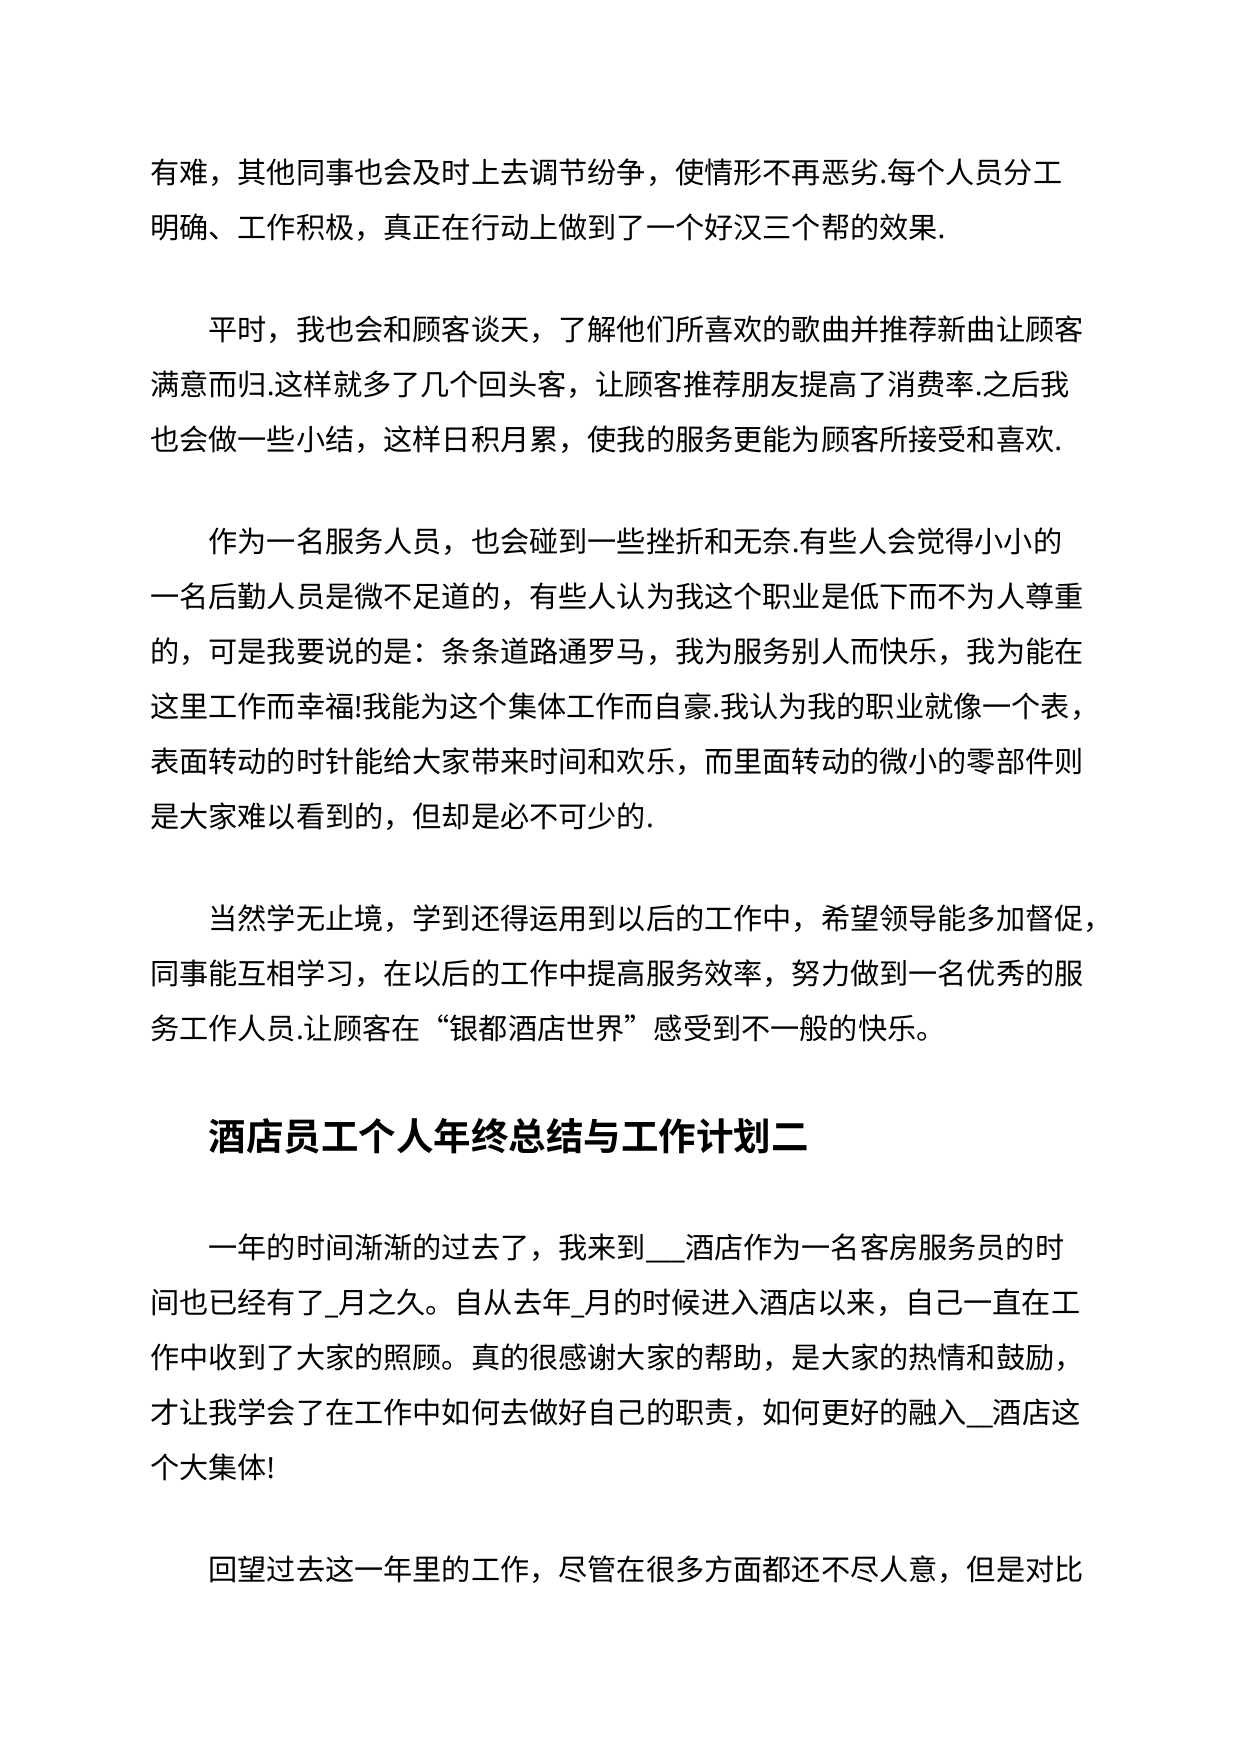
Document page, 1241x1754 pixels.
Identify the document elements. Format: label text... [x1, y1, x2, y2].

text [150, 1547, 1090, 1589]
text 酒店员工个人年终总结与工作计划二 [150, 1107, 1090, 1162]
text 平时，我也会和顾客谈天，了解他们所喜欢的歌曲并推荐新曲让顾客满意而归.这样就多了几个回头客，让顾客推荐朋友提高了消费率.之后我也会做一些小结，这样日积月累，使我的服务更能为顾客所接受和喜欢. [150, 307, 1090, 459]
text 一年的时间渐渐的过去了，我来到___酒店作为一名客房服务员的时间也已经有了_月之久。自从去年_月的时候进入酒店以来，自己一直在工作中收到了大家的照顾。真的很感谢大家的帮助，是大家的热情和鼓励，才让我学会了在工作中如何去做好自己的职责，如何更好的融入__酒店这个大集体! [150, 1225, 1090, 1487]
text 当然学无止境，学到还得运用到以后的工作中，希望领导能多加督促，同事能互相学习，在以后的工作中提高服务效率，努力做到一名优秀的服务工作人员.让顾客在“银都酒店世界”感受到不一般的快乐。 [150, 896, 1090, 1048]
text 作为一名服务人员，也会碰到一些挫折和无奈.有些人会觉得小小的一名后勤人员是微不足道的，有些人认为我这个职业是低下而不为人尊重的，可是我要说的是：条条道路通罗马，我为服务别人而快乐，我为能在这里工作而幸福!我能为这个集体工作而自豪.我认为我的职业就像一个表，表面转动的时针能给大家带来时间和欢乐，而里面转动的微小的零部件则是大家难以看到的，但却是必不可少的. [150, 519, 1090, 836]
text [150, 150, 1090, 247]
